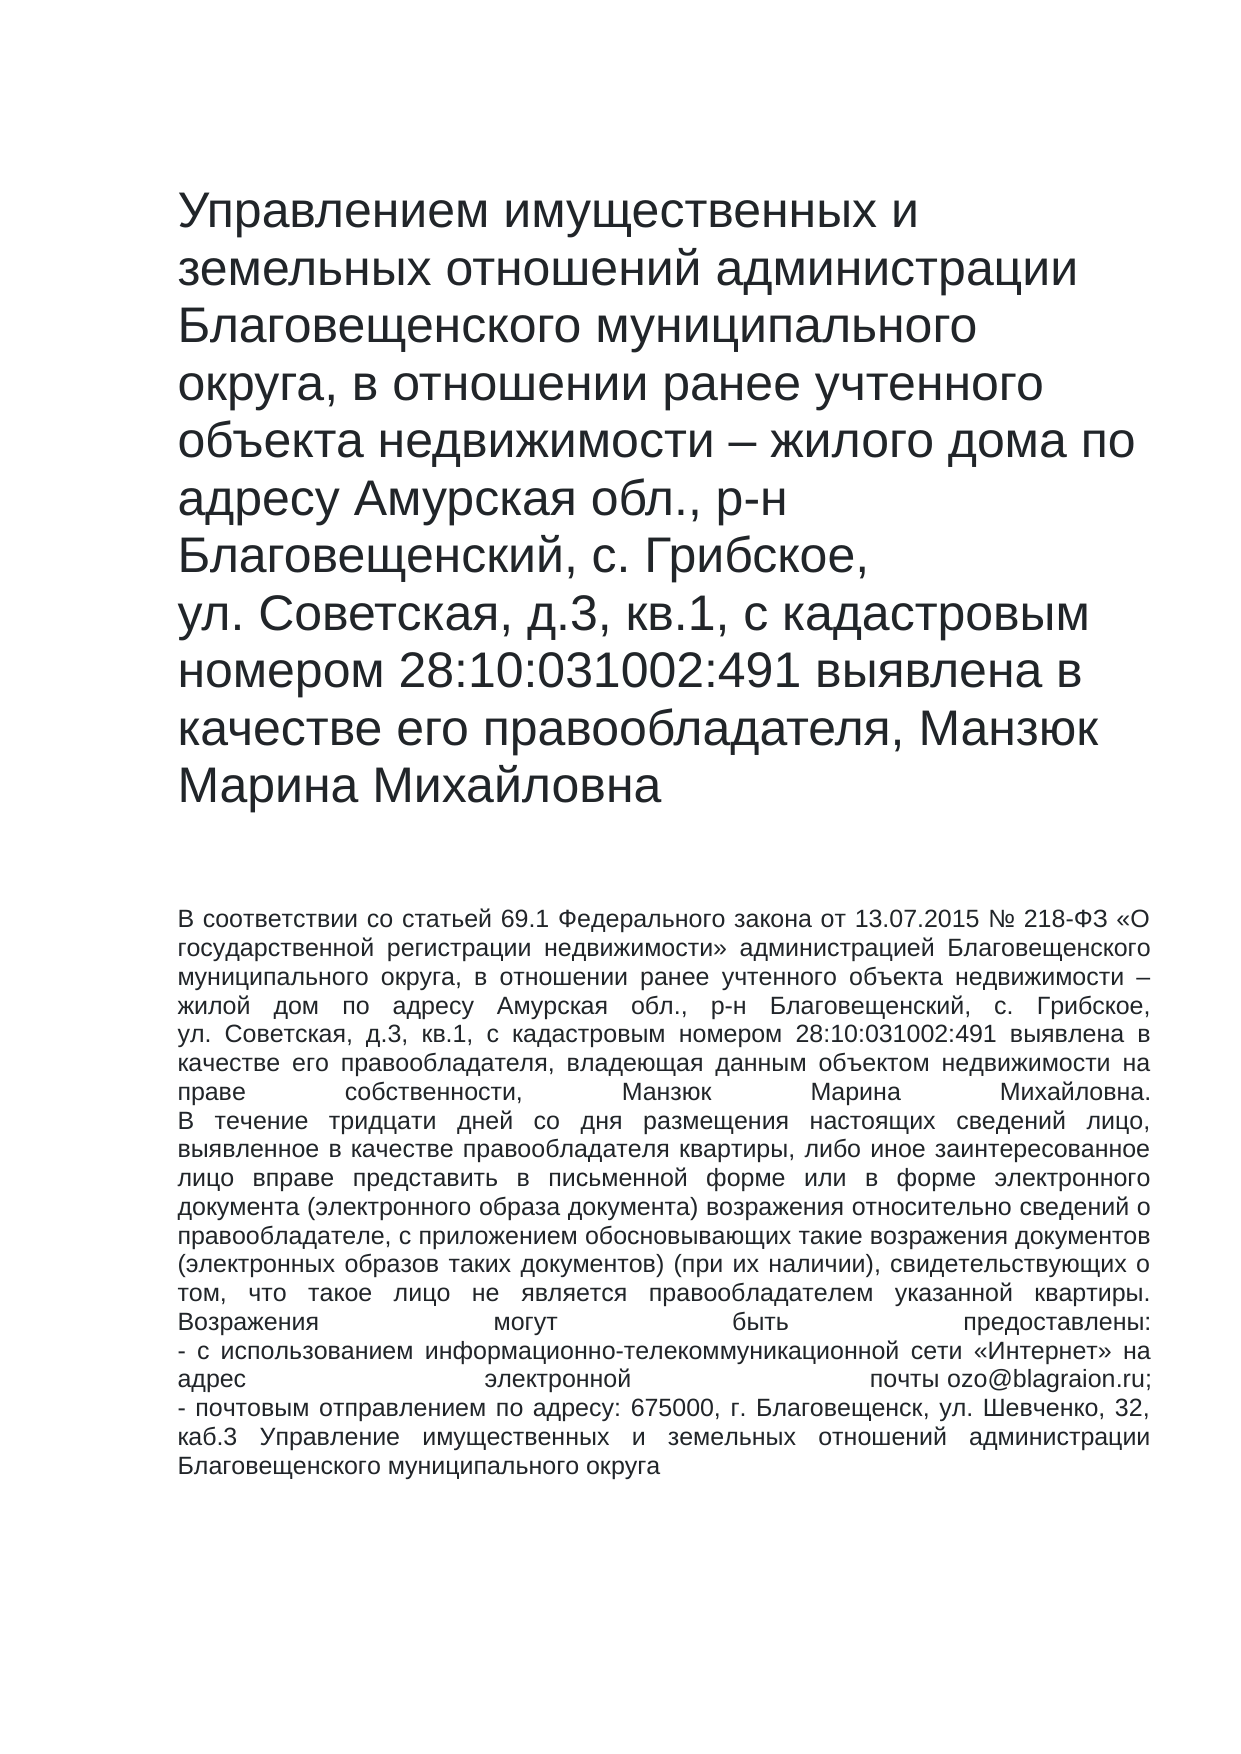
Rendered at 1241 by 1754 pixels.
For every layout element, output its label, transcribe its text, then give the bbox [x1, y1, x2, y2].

text Управлением имущественных и земельных отношений администрации Благовещенского муниципального округа, в отношении ранее учтенного объекта недвижимости – жилого дома по адресу Амурская обл., р-н Благовещенский, с. Грибское, ул. Советская, д.3, кв.1, с кадастровым номером 28:10:031002:491 выявлена в качестве его правообладателя, Манзюк Марина Михайловна [177, 181, 1152, 813]
text В соответствии со статьей 69.1 Федерального закона от 13.07.2015 № 218-ФЗ «О государственной регистрации недвижимости» администрацией Благовещенского муниципального округа, в отношении ранее учтенного объекта недвижимости – жилой дом по адресу Амурская обл., р-н Благовещенский, с. Грибское, ул. Советская, д.3, кв.1, с кадастровым номером 28:10:031002:491 выявлена в качестве его правообладателя, владеющая данным объектом недвижимости на праве собственности, Манзюк Марина Михайловна. В течение тридцати дней со дня размещения настоящих сведений лицо, выявленное в качестве правообладателя квартиры, либо иное заинтересованное лицо вправе представить в письменной форме или в форме электронного документа (электронного образа документа) возражения относительно сведений о правообладателе, с приложением обосновывающих такие возражения документов (электронных образов таких документов) (при их наличии), свидетельствующих о том, что такое лицо не является правообладателем указанной квартиры. Возражения могут быть предоставлены: - с использованием информационно-телекоммуникационной сети «Интернет» на адрес электронной почты ozo@blagraion.ru; - почтовым отправлением по адресу: 675000, г. Благовещенск, ул. Шевченко, 32, каб.3 Управление имущественных и земельных отношений администрации Благовещенского муниципального округа [177, 904, 1152, 1479]
